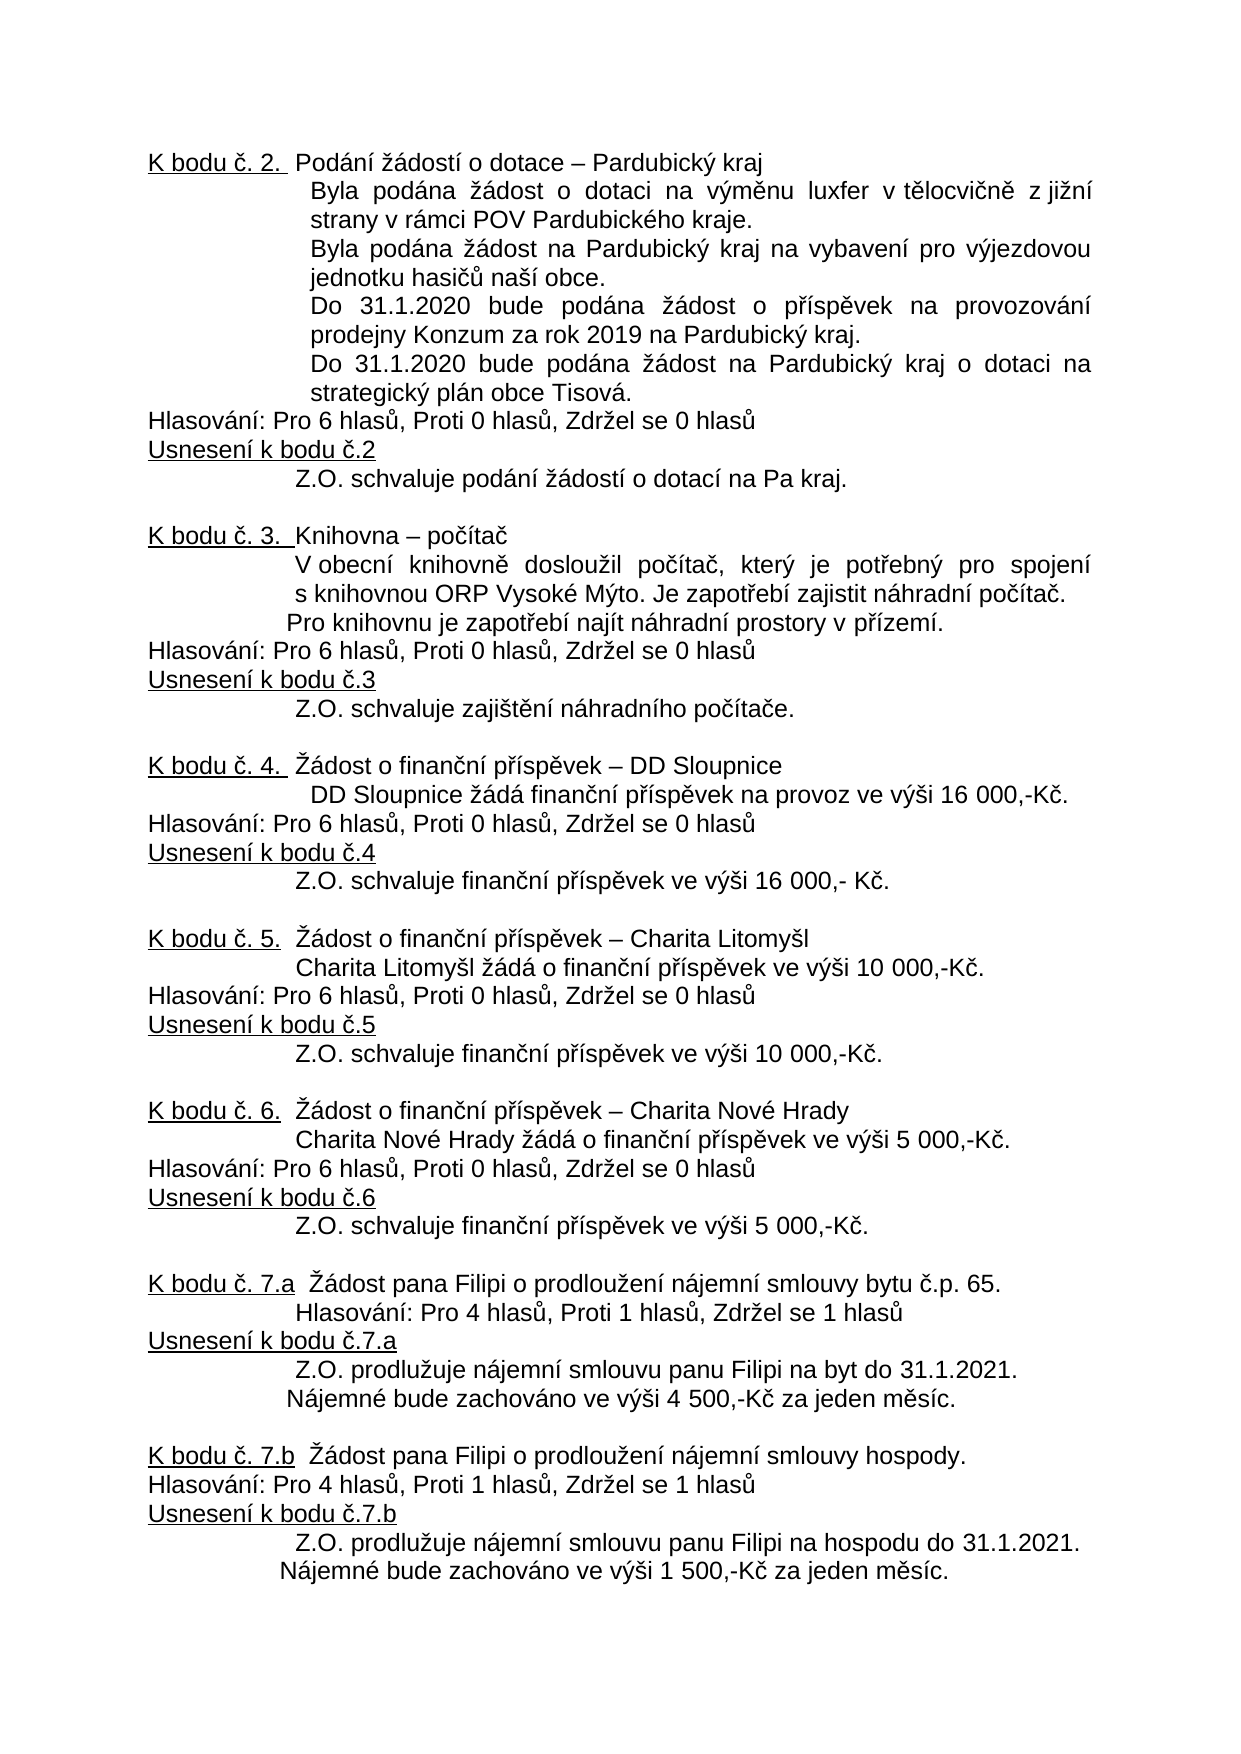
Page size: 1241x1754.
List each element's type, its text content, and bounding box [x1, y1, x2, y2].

text Usnesení k bodu č.7.a [148, 1326, 1093, 1355]
text K bodu č. 2. Podání žádostí o dotace – Pardubický kraj [148, 148, 1093, 176]
text Z.O. schvaluje finanční příspěvek ve výši 16 000,- Kč. [148, 866, 1093, 895]
text Hlasování: Pro 4 hlasů, Proti 1 hlasů, Zdržel se 1 hlasů [148, 1470, 1093, 1499]
text Charita Litomyšl žádá o finanční příspěvek ve výši 10 000,-Kč. [148, 953, 1093, 981]
text Usnesení k bodu č.3 [148, 665, 1093, 694]
text Nájemné bude zachováno ve výši 4 500,-Kč za jeden měsíc. [148, 1384, 1093, 1413]
text Usnesení k bodu č.7.b [148, 1499, 1093, 1528]
text Hlasování: Pro 6 hlasů, Proti 0 hlasů, Zdržel se 0 hlasů [148, 1154, 1093, 1183]
text Usnesení k bodu č.5 [148, 1010, 1093, 1039]
text Do 31.1.2020 bude podána žádost na Pardubický kraj o dotaci na strategický plán obce Tisová. [148, 349, 1093, 406]
text K bodu č. 7.a Žádost pana Filipi o prodloužení nájemní smlouvy bytu č.p. 65. [148, 1269, 1093, 1298]
text Hlasování: Pro 6 hlasů, Proti 0 hlasů, Zdržel se 0 hlasů [148, 406, 1093, 435]
text Charita Nové Hrady žádá o finanční příspěvek ve výši 5 000,-Kč. [148, 1125, 1093, 1154]
text Z.O. prodlužuje nájemní smlouvu panu Filipi na byt do 31.1.2021. [148, 1355, 1093, 1384]
text Hlasování: Pro 6 hlasů, Proti 0 hlasů, Zdržel se 0 hlasů [148, 809, 1093, 838]
text Z.O. prodlužuje nájemní smlouvu panu Filipi na hospodu do 31.1.2021. [148, 1528, 1093, 1556]
text Z.O. schvaluje finanční příspěvek ve výši 5 000,-Kč. [148, 1211, 1093, 1240]
text Pro knihovnu je zapotřebí najít náhradní prostory v přízemí. [148, 608, 1093, 636]
text Z.O. schvaluje podání žádostí o dotací na Pa kraj. [148, 464, 1093, 493]
text Byla podána žádost o dotaci na výměnu luxfer v tělocvičně z jižní strany v rámci POV Pardubického kraje. [148, 176, 1093, 234]
text K bodu č. 4. Žádost o finanční příspěvek – DD Sloupnice [148, 751, 1093, 780]
text K bodu č. 3. Knihovna – počítač [148, 521, 1093, 550]
text Usnesení k bodu č.6 [148, 1183, 1093, 1211]
text Do 31.1.2020 bude podána žádost o příspěvek na provozování prodejny Konzum za rok 2019 na Pardubický kraj. [148, 291, 1093, 349]
text K bodu č. 6. Žádost o finanční příspěvek – Charita Nové Hrady [148, 1096, 1093, 1125]
text Usnesení k bodu č.2 [148, 435, 1093, 464]
text Nájemné bude zachováno ve výši 1 500,-Kč za jeden měsíc. [148, 1556, 1093, 1585]
text Hlasování: Pro 4 hlasů, Proti 1 hlasů, Zdržel se 1 hlasů [148, 1298, 1093, 1326]
text Hlasování: Pro 6 hlasů, Proti 0 hlasů, Zdržel se 0 hlasů [148, 636, 1093, 665]
text V obecní knihovně dosloužil počítač, který je potřebný pro spojení s knihovnou ORP Vysoké Mýto. Je zapotřebí zajistit náhradní počítač. [294, 550, 1093, 608]
text Usnesení k bodu č.4 [148, 838, 1093, 866]
text K bodu č. 5. Žádost o finanční příspěvek – Charita Litomyšl [148, 924, 1093, 953]
text Z.O. schvaluje finanční příspěvek ve výši 10 000,-Kč. [148, 1039, 1093, 1068]
text Z.O. schvaluje zajištění náhradního počítače. [148, 694, 1093, 723]
text DD Sloupnice žádá finanční příspěvek na provoz ve výši 16 000,-Kč. [148, 780, 1093, 809]
text Byla podána žádost na Pardubický kraj na vybavení pro výjezdovou jednotku hasičů naší obce. [148, 234, 1093, 291]
text K bodu č. 7.b Žádost pana Filipi o prodloužení nájemní smlouvy hospody. [148, 1441, 1093, 1470]
text Hlasování: Pro 6 hlasů, Proti 0 hlasů, Zdržel se 0 hlasů [148, 981, 1093, 1010]
